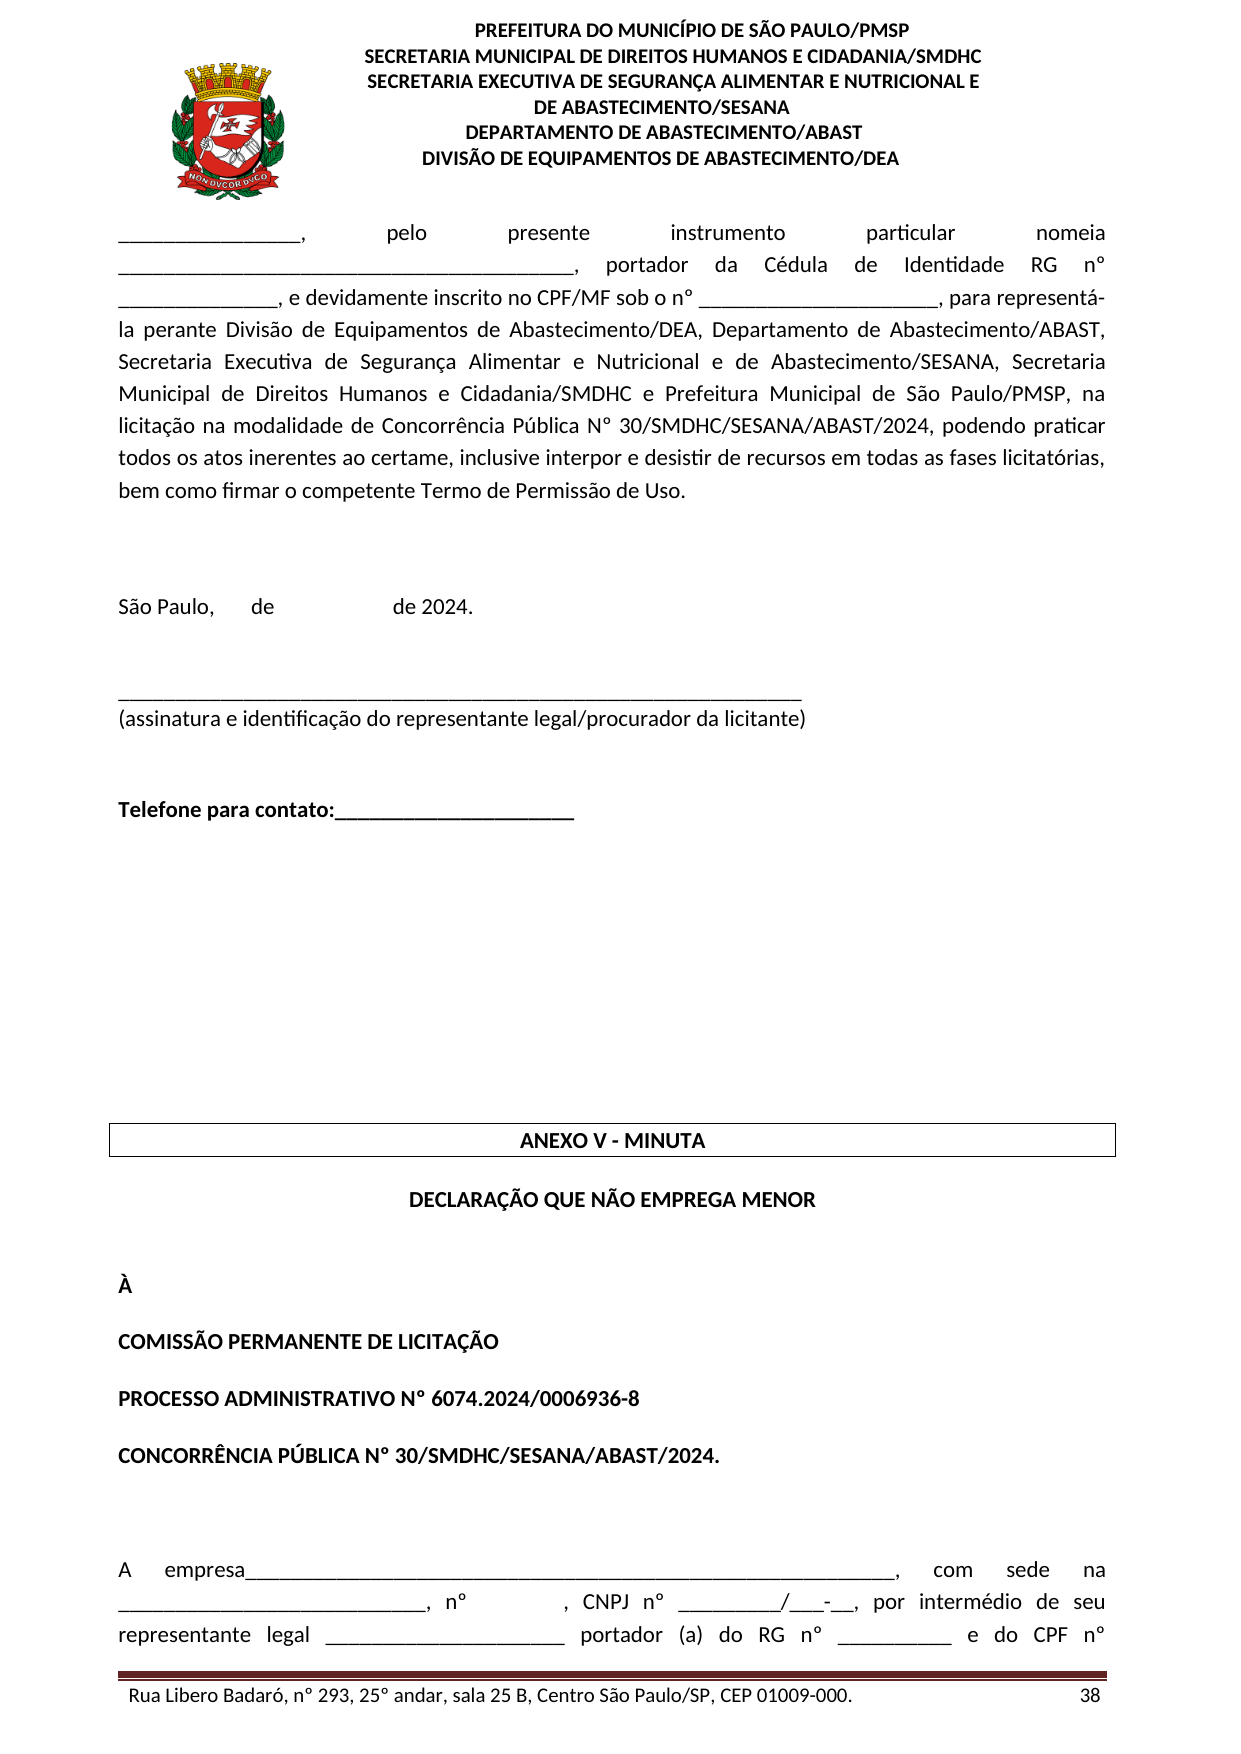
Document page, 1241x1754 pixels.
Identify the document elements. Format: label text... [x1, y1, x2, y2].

text CONCORRÊNCIA PÚBLICA Nº 30/SMDHC/SESANA/ABAST/2024. [118, 1441, 1107, 1469]
text PROCESSO ADMINISTRATIVO Nº 6074.2024/0006936-8 [118, 1384, 1107, 1412]
text COMISSÃO PERMANENTE DE LICITAÇÃO [118, 1327, 1107, 1356]
text São Paulo, de de 2024. [118, 592, 1107, 620]
text (assinatura e identificação do representante legal/procurador da licitante) [118, 704, 1107, 732]
text ANEXO V - MINUTA [110, 1124, 1115, 1156]
text Telefone para contato:_____________________ [118, 795, 1107, 823]
text ____________________________________________________________ [118, 676, 1107, 704]
text DECLARAÇÃO QUE NÃO EMPREGA MENOR [118, 1185, 1107, 1213]
text À [118, 1271, 1107, 1299]
picture [171, 63, 285, 200]
